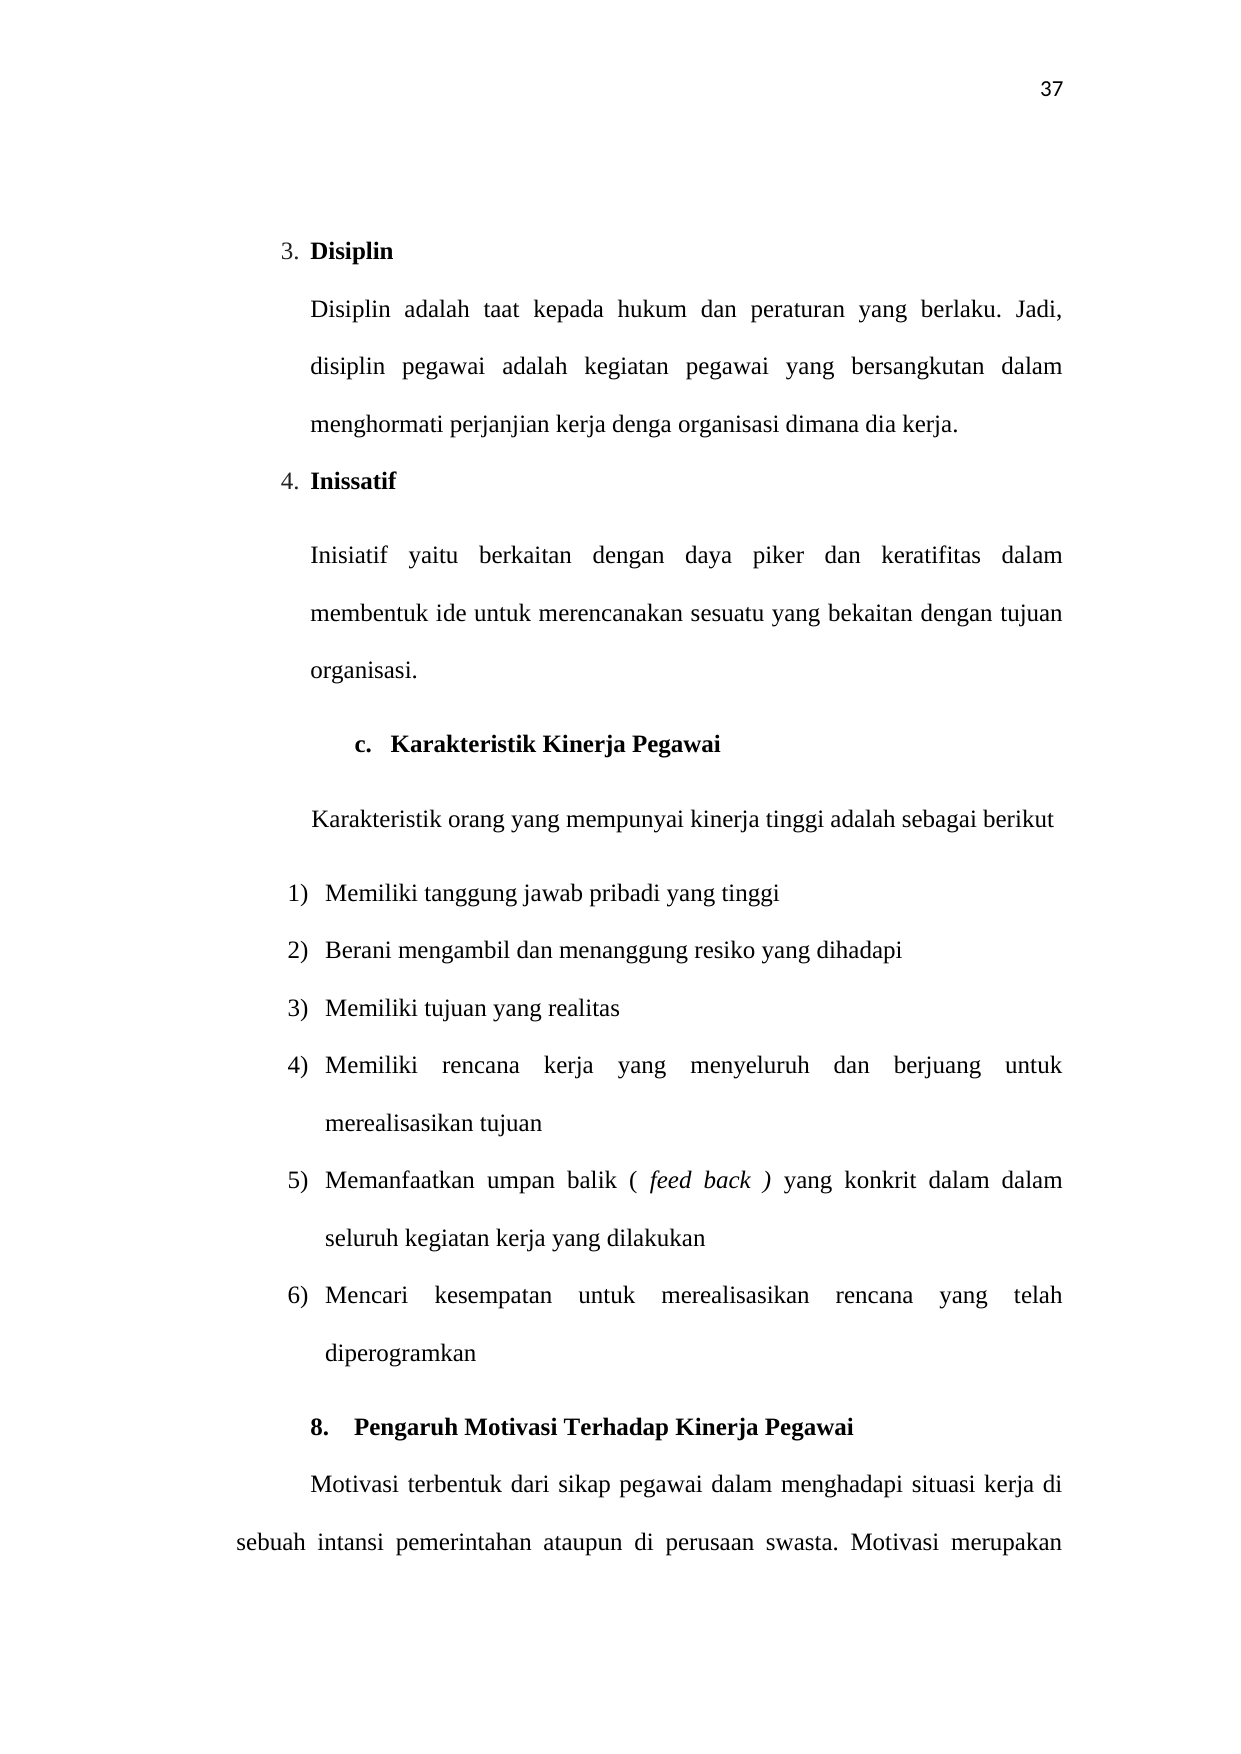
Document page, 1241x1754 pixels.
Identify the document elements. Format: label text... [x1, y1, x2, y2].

text 8. Pengaruh Motivasi Terhadap Kinerja Pegawai [310, 1412, 1063, 1441]
list Berani mengambil dan menanggung resiko yang dihadapi [287, 935, 1063, 964]
list Disiplin adalah taat kepada hukum dan peraturan yang berlaku. Jadi, disiplin pegawai adalah kegiatan pegawai yang bersangkutan dalam menghormati perjanjian kerja denga organisasi dimana dia kerja. [310, 294, 1063, 437]
text Karakteristik orang yang mempunyai kinerja tinggi adalah sebagai berikut [236, 804, 1063, 832]
list Mencari kesempatan untuk merealisasikan rencana yang telah diperogramkan [287, 1280, 1063, 1367]
text c. Karakteristik Kinerja Pegawai [354, 729, 1063, 758]
list Disiplin [281, 236, 1063, 265]
list Memiliki rencana kerja yang menyeluruh dan berjuang untuk merealisasikan tujuan [287, 1050, 1063, 1137]
list Memiliki tanggung jawab pribadi yang tinggi [287, 878, 1063, 907]
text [236, 1469, 1063, 1556]
text Inisiatif yaitu berkaitan dengan daya piker dan keratifitas dalam membentuk ide untuk merencanakan sesuatu yang bekaitan dengan tujuan organisasi. [310, 540, 1063, 684]
list Memiliki tujuan yang realitas [287, 993, 1063, 1022]
list Inissatif [281, 466, 1063, 495]
list Memanfaatkan umpan balik ( feed back ) yang konkrit dalam dalam seluruh kegiatan kerja yang dilakukan [287, 1165, 1063, 1252]
